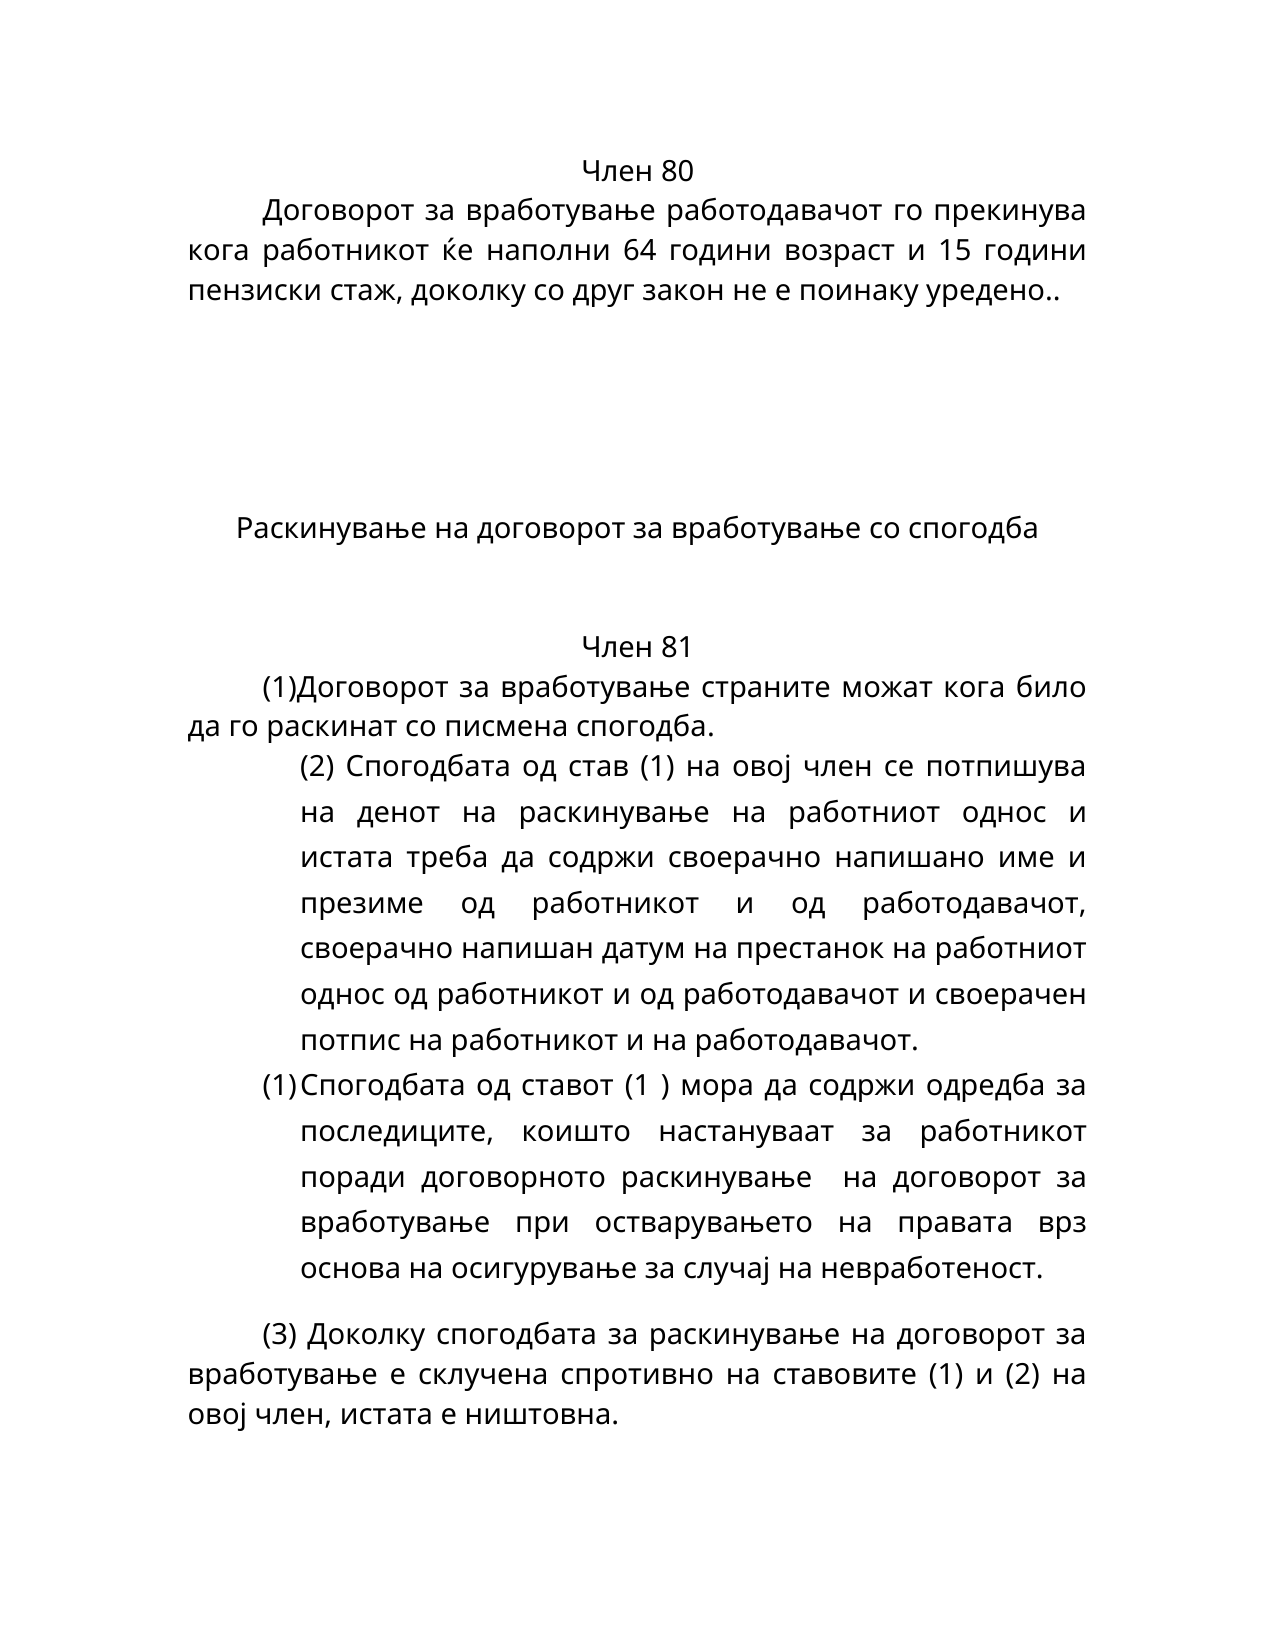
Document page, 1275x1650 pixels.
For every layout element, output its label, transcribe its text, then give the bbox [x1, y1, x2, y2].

text Член 81 [187, 626, 1087, 666]
text (3) Доколку спогодбата за раскинување на договорот за вработување е склучена спротивно на ставовите (1) и (2) на овој член, истата е ништовна. [187, 1314, 1087, 1433]
text Раскинување на договорот за вработување со спогодба [187, 507, 1087, 547]
text Член 80 [187, 150, 1087, 190]
text Договорот за вработување работодавачот го прекинува кога работникот ќе наполни 64 години возраст и 15 години пензиски стаж, доколку со друг закон не е поинаку уредено.. [187, 190, 1087, 309]
text (1)Договорот за вработување страните можат кога било да го раскинат со писмена спогодба. [187, 666, 1087, 745]
list Спогодбата од ставот (1 ) мора да содржи одредба за последиците, коишто настануваат за работникот поради договорното раскинување на договорот за вработување при остварувањето на правата врз основа на осигурување за случај на невработеност. [262, 1065, 1087, 1287]
list (2) Спогодбата од став (1) на овој член се потпишува на денот на раскинување на работниот однос и истата треба да содржи своерачно напишано име и презиме од работникот и од работодавачот, своерачно напишан датум на престанок на работниот однос од работникот и од работодавачот и своерачен потпис на работникот и на работодавачот. [300, 745, 1087, 1059]
